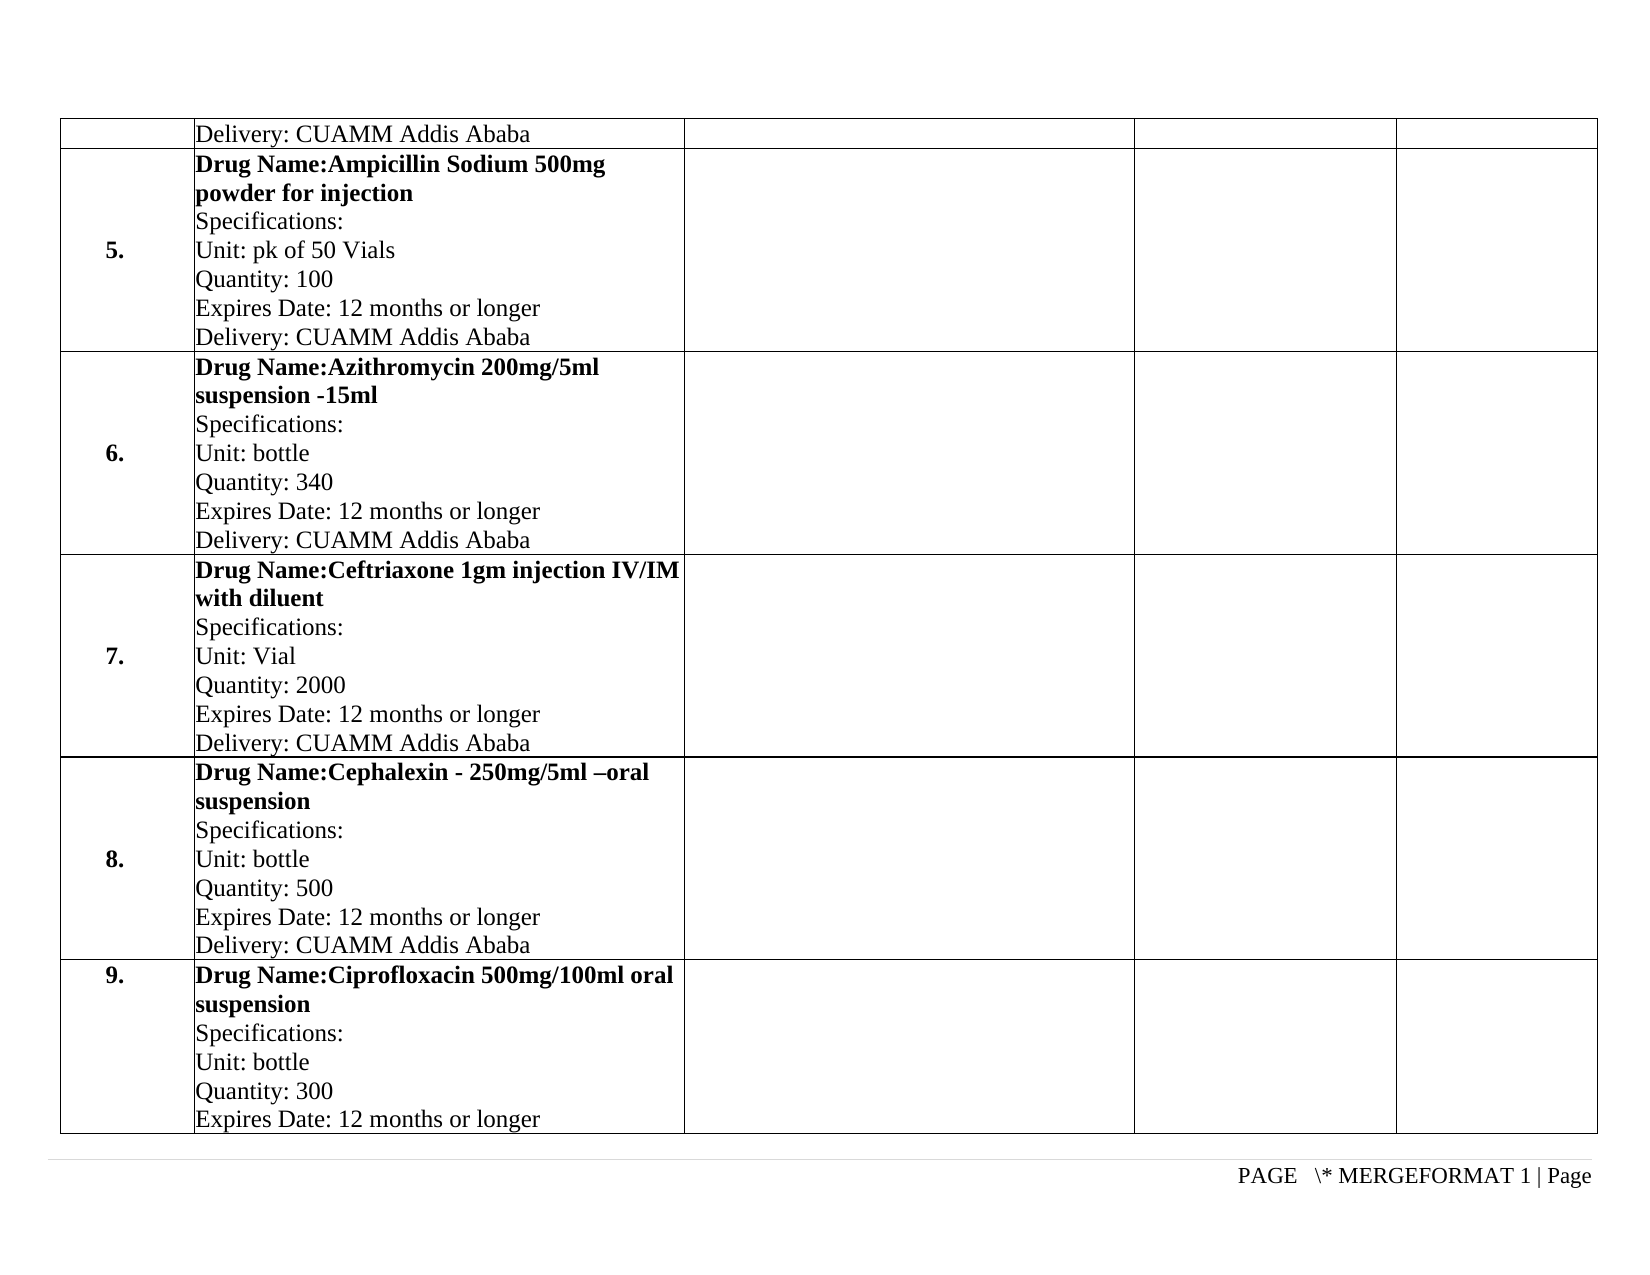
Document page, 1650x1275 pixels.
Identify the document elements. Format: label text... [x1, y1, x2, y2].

table_cell Drug Name:Azithromycin 200mg/5ml suspension -15ml Specifications: Unit: bottle Quantity: 340 Expires Date: 12 months or longer Delivery: CUAMM Addis Ababa [195, 438, 684, 525]
table_cell [685, 352, 1134, 554]
table_cell Drug Name:Ampicillin Sodium 500mg powder for injection Specifications: Unit: pk of 50 Vials Quantity: 100 Expires Date: 12 months or longer Delivery: CUAMM Addis Ababa [195, 235, 684, 322]
table_cell [1135, 149, 1396, 351]
table_cell [61, 119, 194, 148]
table_cell [61, 555, 194, 756]
table_cell [1135, 352, 1396, 554]
table_cell [1135, 555, 1396, 756]
table_cell [61, 960, 194, 1133]
table_cell [61, 352, 194, 554]
table_cell [685, 149, 1134, 351]
table_cell [1397, 758, 1597, 959]
table_cell [1397, 960, 1597, 1133]
table_cell [1135, 119, 1396, 148]
table_cell Drug Name:Ceftriaxone 1gm injection IV/IM with diluent Specifications: Unit: Vial Quantity: 2000 Expires Date: 12 months or longer Delivery: CUAMM Addis Ababa [195, 641, 684, 728]
table_cell [61, 758, 194, 959]
table_cell [685, 119, 1134, 148]
table_cell [685, 758, 1134, 959]
table_cell [1397, 555, 1597, 756]
table_cell [1397, 119, 1597, 148]
table_cell [1397, 352, 1597, 554]
table_cell [61, 149, 194, 351]
table_cell Drug Name:Cephalexin - 250mg/5ml –oral suspension Specifications: Unit: bottle Quantity: 500 Expires Date: 12 months or longer Delivery: CUAMM Addis Ababa [195, 844, 684, 931]
table_cell [685, 960, 1134, 1133]
table_cell [1135, 758, 1396, 959]
table_cell [685, 555, 1134, 756]
table_cell [1135, 960, 1396, 1133]
table_cell Drug Name:Ciprofloxacin 500mg/100ml oral suspension Specifications: Unit: bottle Quantity: 300 Expires Date: 12 months or longer Delivery: CUAMM Addis Ababa [195, 1047, 684, 1133]
table_cell [1397, 149, 1597, 351]
